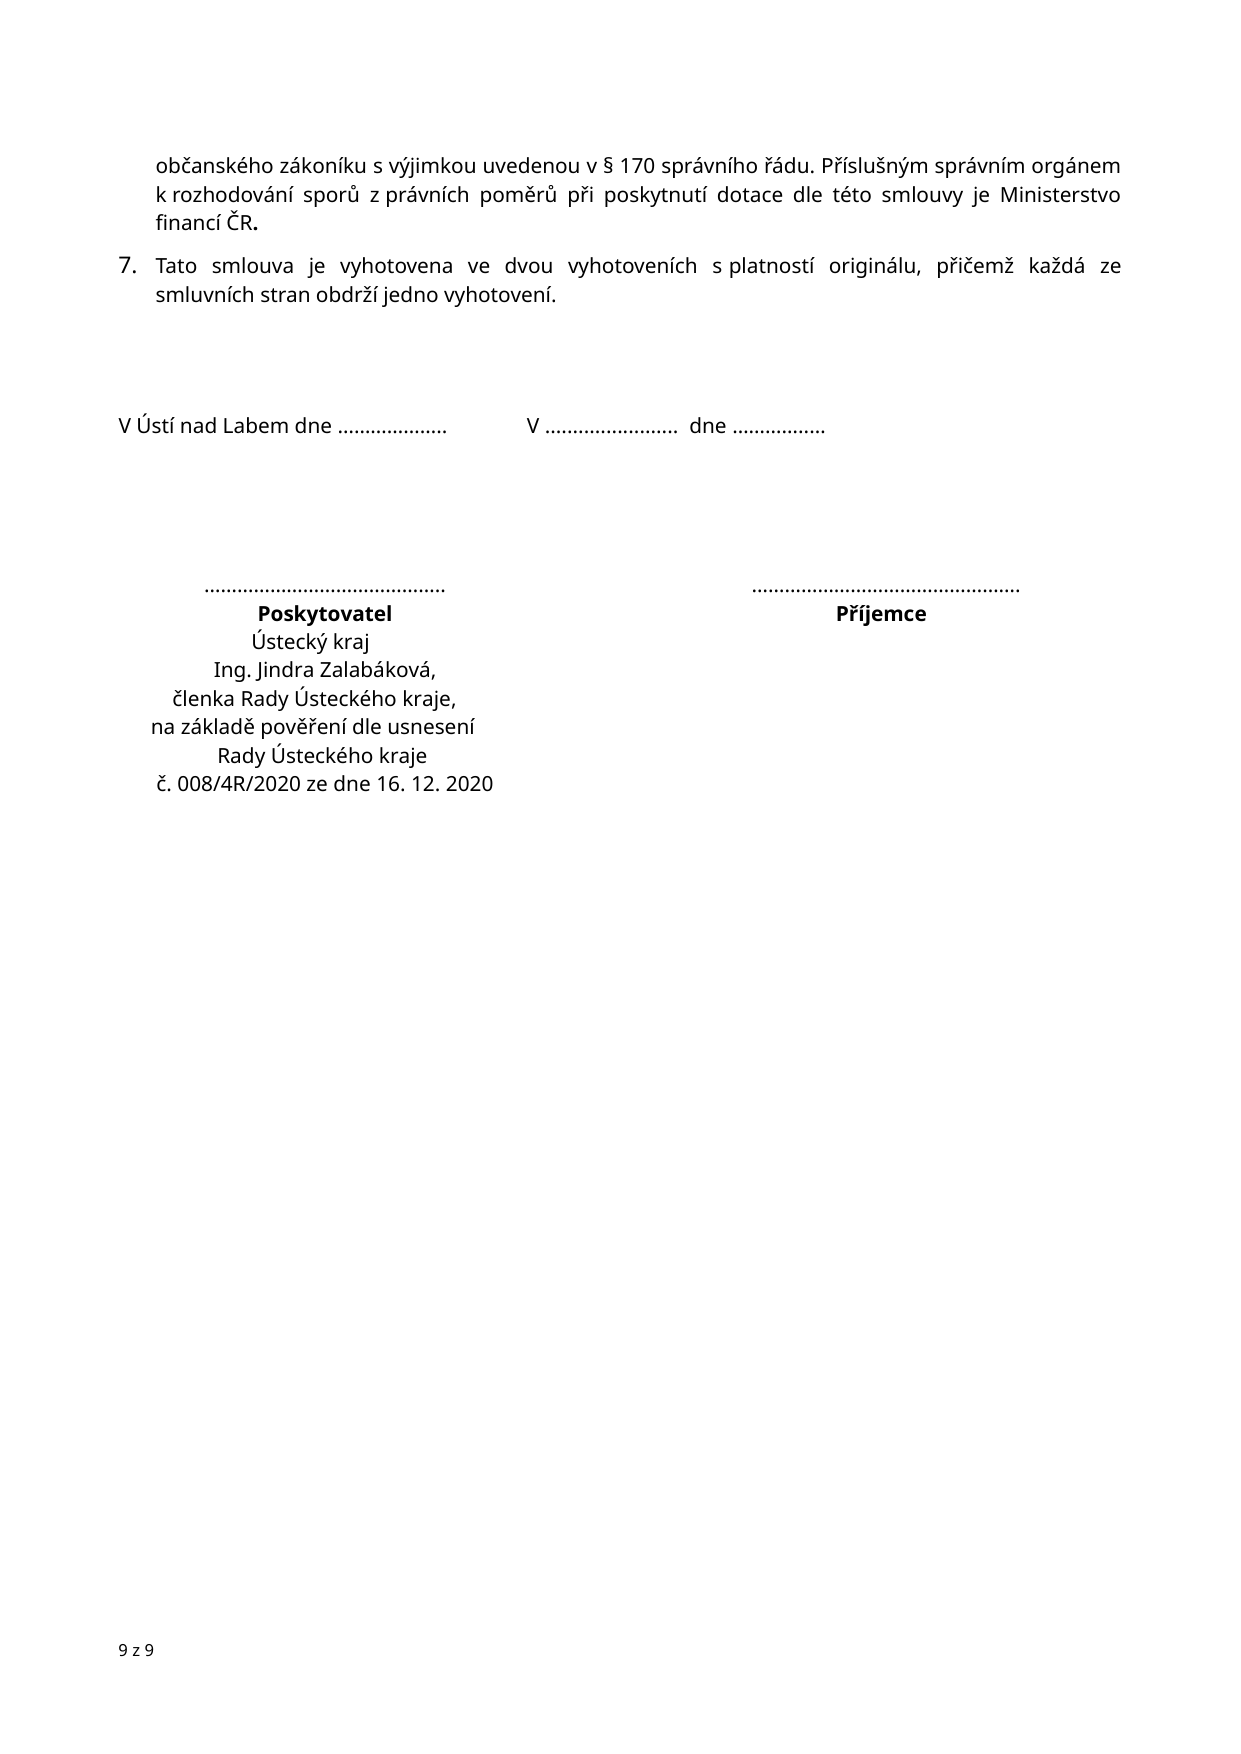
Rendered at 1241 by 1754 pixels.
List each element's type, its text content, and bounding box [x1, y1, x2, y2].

text členka Rady Ústeckého kraje, [118, 684, 1122, 712]
text Poskytovatel Příjemce [118, 599, 1122, 627]
text Ing. Jindra Zalabáková, [118, 656, 1122, 684]
text Ústecký kraj [118, 627, 1122, 656]
text na základě pověření dle usnesení [118, 712, 1122, 741]
text …………………………………….. …………………………………………. [118, 570, 1122, 599]
list Tato smlouva je vyhotovena ve dvou vyhotoveních s platností originálu, přičemž každá ze smluvních stran obdrží jedno vyhotovení. [118, 249, 1122, 309]
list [118, 151, 1122, 237]
text V Ústí nad Labem dne ……………….. V ........................ dne …………..… [118, 411, 1122, 440]
text Rady Ústeckého kraje [118, 741, 1122, 769]
text č. 008/4R/2020 ze dne 16. 12. 2020 [118, 769, 1122, 798]
